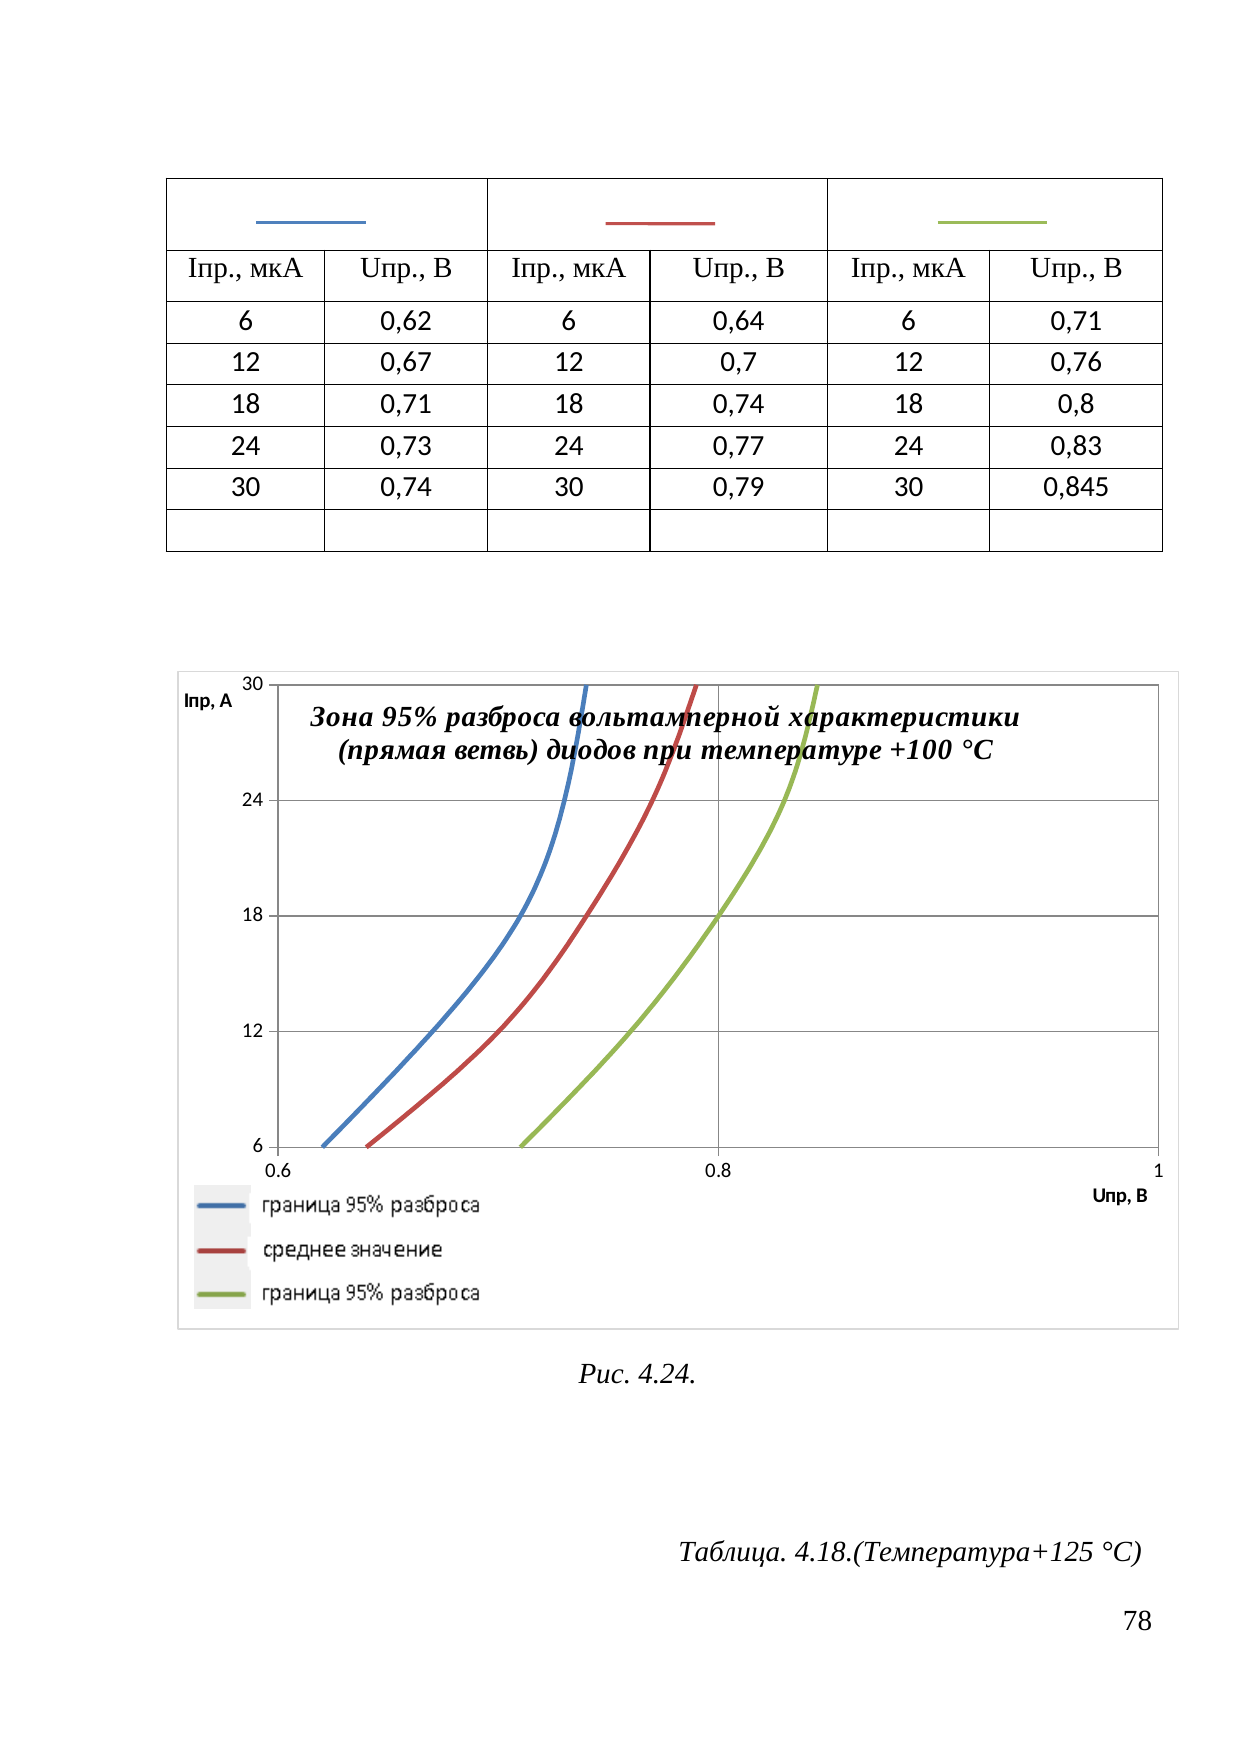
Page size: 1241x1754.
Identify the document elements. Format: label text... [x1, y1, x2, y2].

table_cell 0,64 [651, 302, 827, 342]
table_cell Uпр., В [325, 251, 487, 301]
table_cell 0,71 [325, 385, 487, 426]
table_cell 18 [828, 385, 989, 426]
text Рис. 4.24. [177, 1356, 1152, 1389]
table_header [167, 179, 487, 249]
table_cell Uпр., В [651, 251, 827, 301]
table_cell 0,74 [325, 469, 487, 509]
table_cell 0,845 [990, 469, 1162, 509]
table_cell Iпр., мкА [828, 251, 989, 301]
table_header [488, 179, 827, 249]
table_cell 12 [828, 344, 989, 384]
table_cell Uпр., В [990, 251, 1162, 301]
table_cell 6 [828, 302, 989, 342]
table_cell 24 [828, 427, 989, 467]
table_cell 0,62 [325, 302, 487, 342]
table_cell 18 [167, 385, 324, 426]
table_cell 18 [488, 385, 649, 426]
table_cell 6 [488, 302, 649, 342]
table_cell [325, 510, 487, 551]
table_cell 30 [828, 469, 989, 509]
text Таблица. 4.18.(Температура+125 °С) [546, 1534, 1152, 1567]
table_cell 6 [167, 302, 324, 342]
table_cell 0,74 [651, 385, 827, 426]
table_cell 24 [488, 427, 649, 467]
table_cell [488, 510, 649, 551]
table_cell 0,77 [651, 427, 827, 467]
table_cell 30 [488, 469, 649, 509]
table_cell 12 [167, 344, 324, 384]
table_header [828, 179, 1162, 249]
table_cell Iпр., мкА [167, 251, 324, 301]
table_cell [828, 510, 989, 551]
table_cell 0,67 [325, 344, 487, 384]
table_cell [651, 510, 827, 551]
table_cell 12 [488, 344, 649, 384]
picture [194, 1182, 507, 1329]
table_cell 0,83 [990, 427, 1162, 467]
table_cell 0,7 [651, 344, 827, 384]
table_cell 30 [167, 469, 324, 509]
table_cell 0,8 [990, 385, 1162, 426]
table_cell 24 [167, 427, 324, 467]
table_cell 0,71 [990, 302, 1162, 342]
table_cell [167, 510, 324, 551]
table_cell 0,73 [325, 427, 487, 467]
table_cell Iпр., мкА [488, 251, 649, 301]
table_cell 0,76 [990, 344, 1162, 384]
table_cell 0,79 [651, 469, 827, 509]
table_cell [990, 510, 1162, 551]
